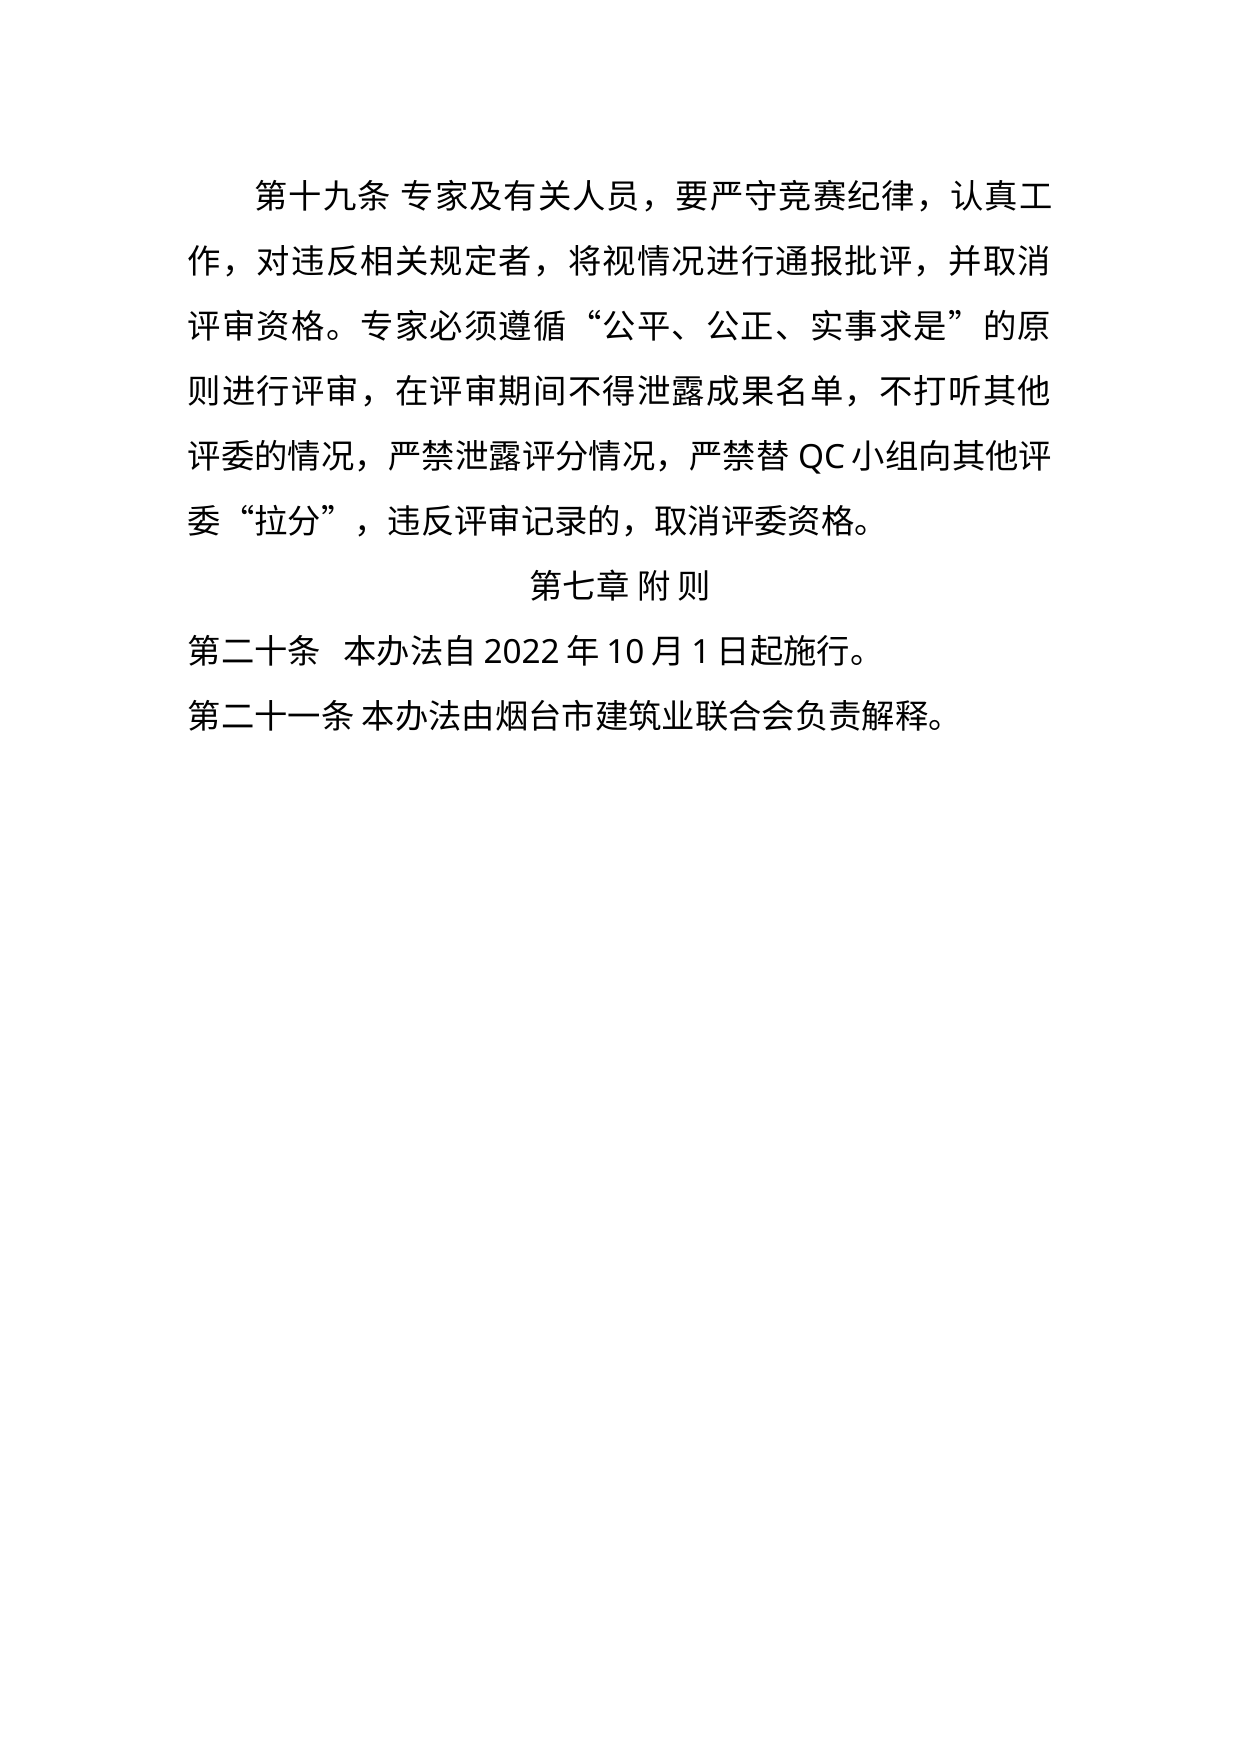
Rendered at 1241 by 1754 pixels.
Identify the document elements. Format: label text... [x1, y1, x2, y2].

text 第二十一条 本办法由烟台市建筑业联合会负责解释。 [187, 682, 1053, 747]
text 第十九条 专家及有关人员，要严守竞赛纪律，认真工作，对违反相关规定者，将视情况进行通报批评，并取消评审资格。专家必须遵循“公平、公正、实事求是”的原则进行评审，在评审期间不得泄露成果名单，不打听其他评委的情况，严禁泄露评分情况，严禁替QC小组向其他评委“拉分”，违反评审记录的，取消评委资格。 [187, 162, 1053, 552]
text 第二十条 本办法自2022年10月1日起施行。 [187, 617, 1053, 682]
text 第七章 附 则 [187, 552, 1053, 617]
